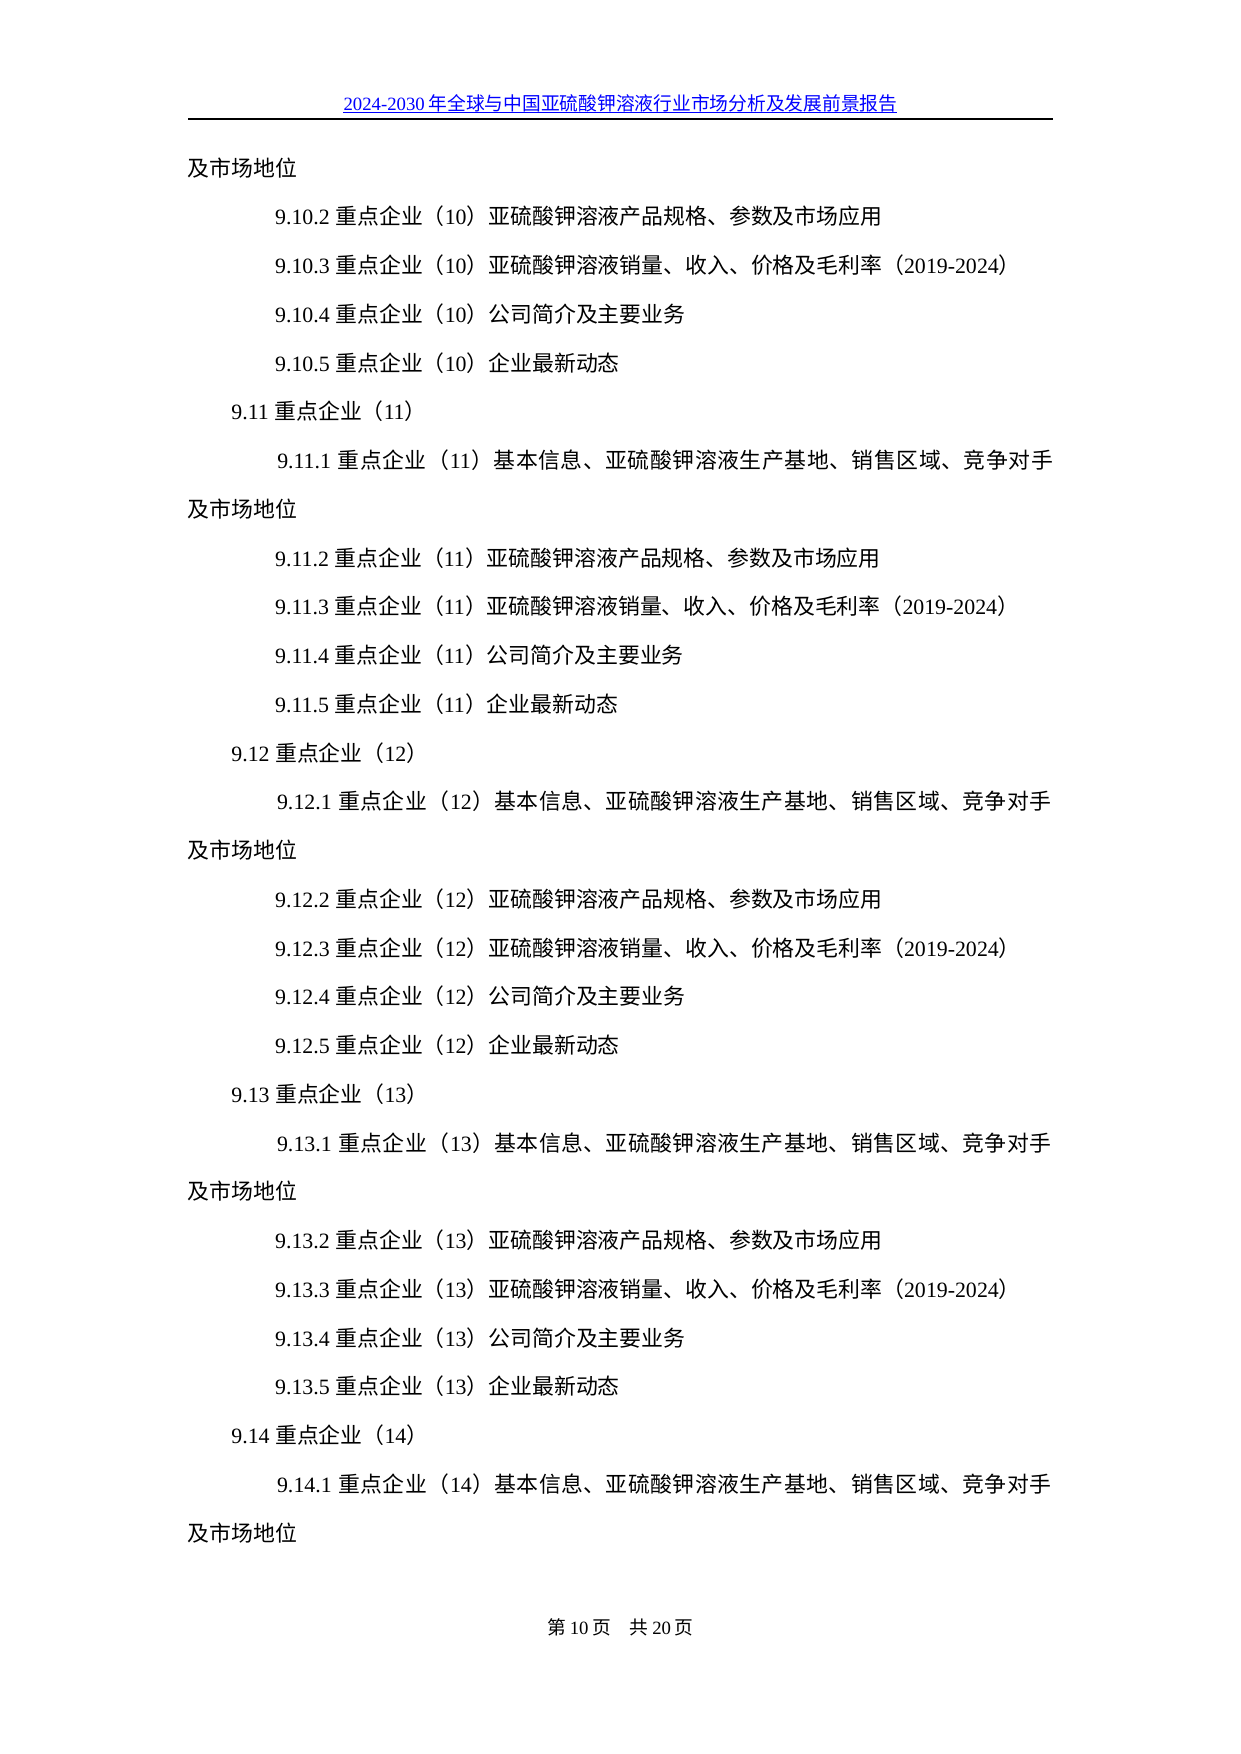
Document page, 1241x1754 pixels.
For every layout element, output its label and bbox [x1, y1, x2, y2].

text [187, 150, 1053, 1548]
